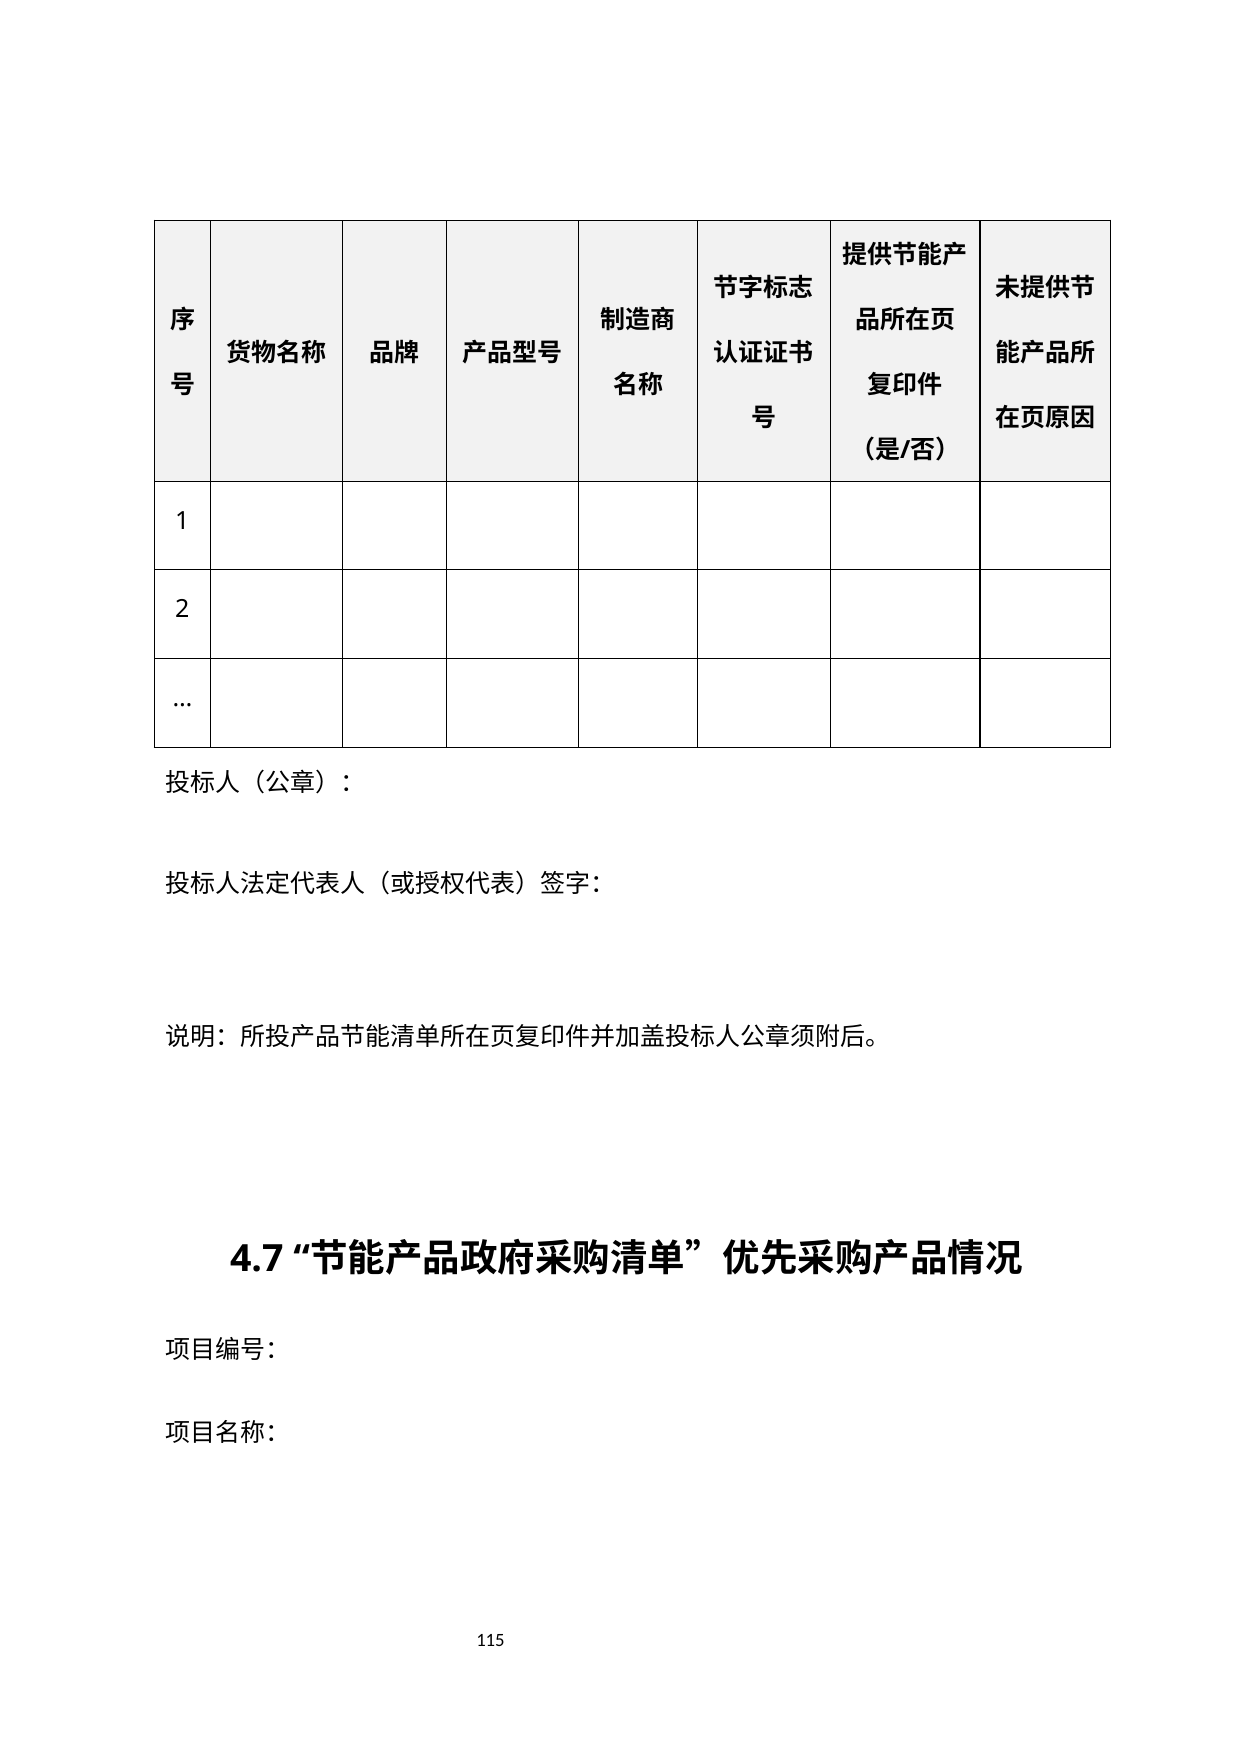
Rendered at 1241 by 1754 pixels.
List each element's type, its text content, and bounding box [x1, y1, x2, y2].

text 投标人（公章）： [165, 748, 1087, 813]
table_cell [447, 482, 578, 569]
table_cell [211, 570, 342, 658]
table_header 节字标志认证证书号 [698, 221, 830, 481]
text 项目名称： [165, 1398, 1087, 1463]
table_header 货物名称 [211, 221, 342, 481]
text 投标人法定代表人（或授权代表）签字： [165, 849, 1087, 914]
table_cell [579, 570, 697, 658]
table_cell [981, 570, 1110, 658]
table_cell [698, 482, 830, 569]
table_cell [211, 659, 342, 747]
table_cell [981, 482, 1110, 569]
table_cell [579, 659, 697, 747]
table_header 制造商 名称 [579, 221, 697, 481]
table_cell [343, 659, 446, 747]
table_header 序号 [155, 221, 210, 481]
table_cell … [155, 659, 210, 747]
table_header 产品型号 [447, 221, 578, 481]
table_header 提供节能产品所在页 复印件 （是/否） [831, 221, 979, 481]
table_cell 2 [155, 570, 210, 658]
table_cell [831, 482, 979, 569]
table_header 未提供节能产品所在页原因 [981, 221, 1110, 481]
table_cell [211, 482, 342, 569]
table_cell [831, 659, 979, 747]
table_cell [447, 570, 578, 658]
table_header 品牌 [343, 221, 446, 481]
table_cell [698, 570, 830, 658]
text 4.7 “节能产品政府采购清单”优先采购产品情况 [165, 1223, 1087, 1288]
table_cell [698, 659, 830, 747]
table_cell [343, 570, 446, 658]
table_cell [981, 659, 1110, 747]
table_cell 1 [155, 482, 210, 569]
table_cell [447, 659, 578, 747]
table_cell [343, 482, 446, 569]
table_cell [831, 570, 979, 658]
text 说明：所投产品节能清单所在页复印件并加盖投标人公章须附后。 [165, 1002, 1087, 1067]
text 项目编号： [165, 1315, 1087, 1380]
table_cell [579, 482, 697, 569]
